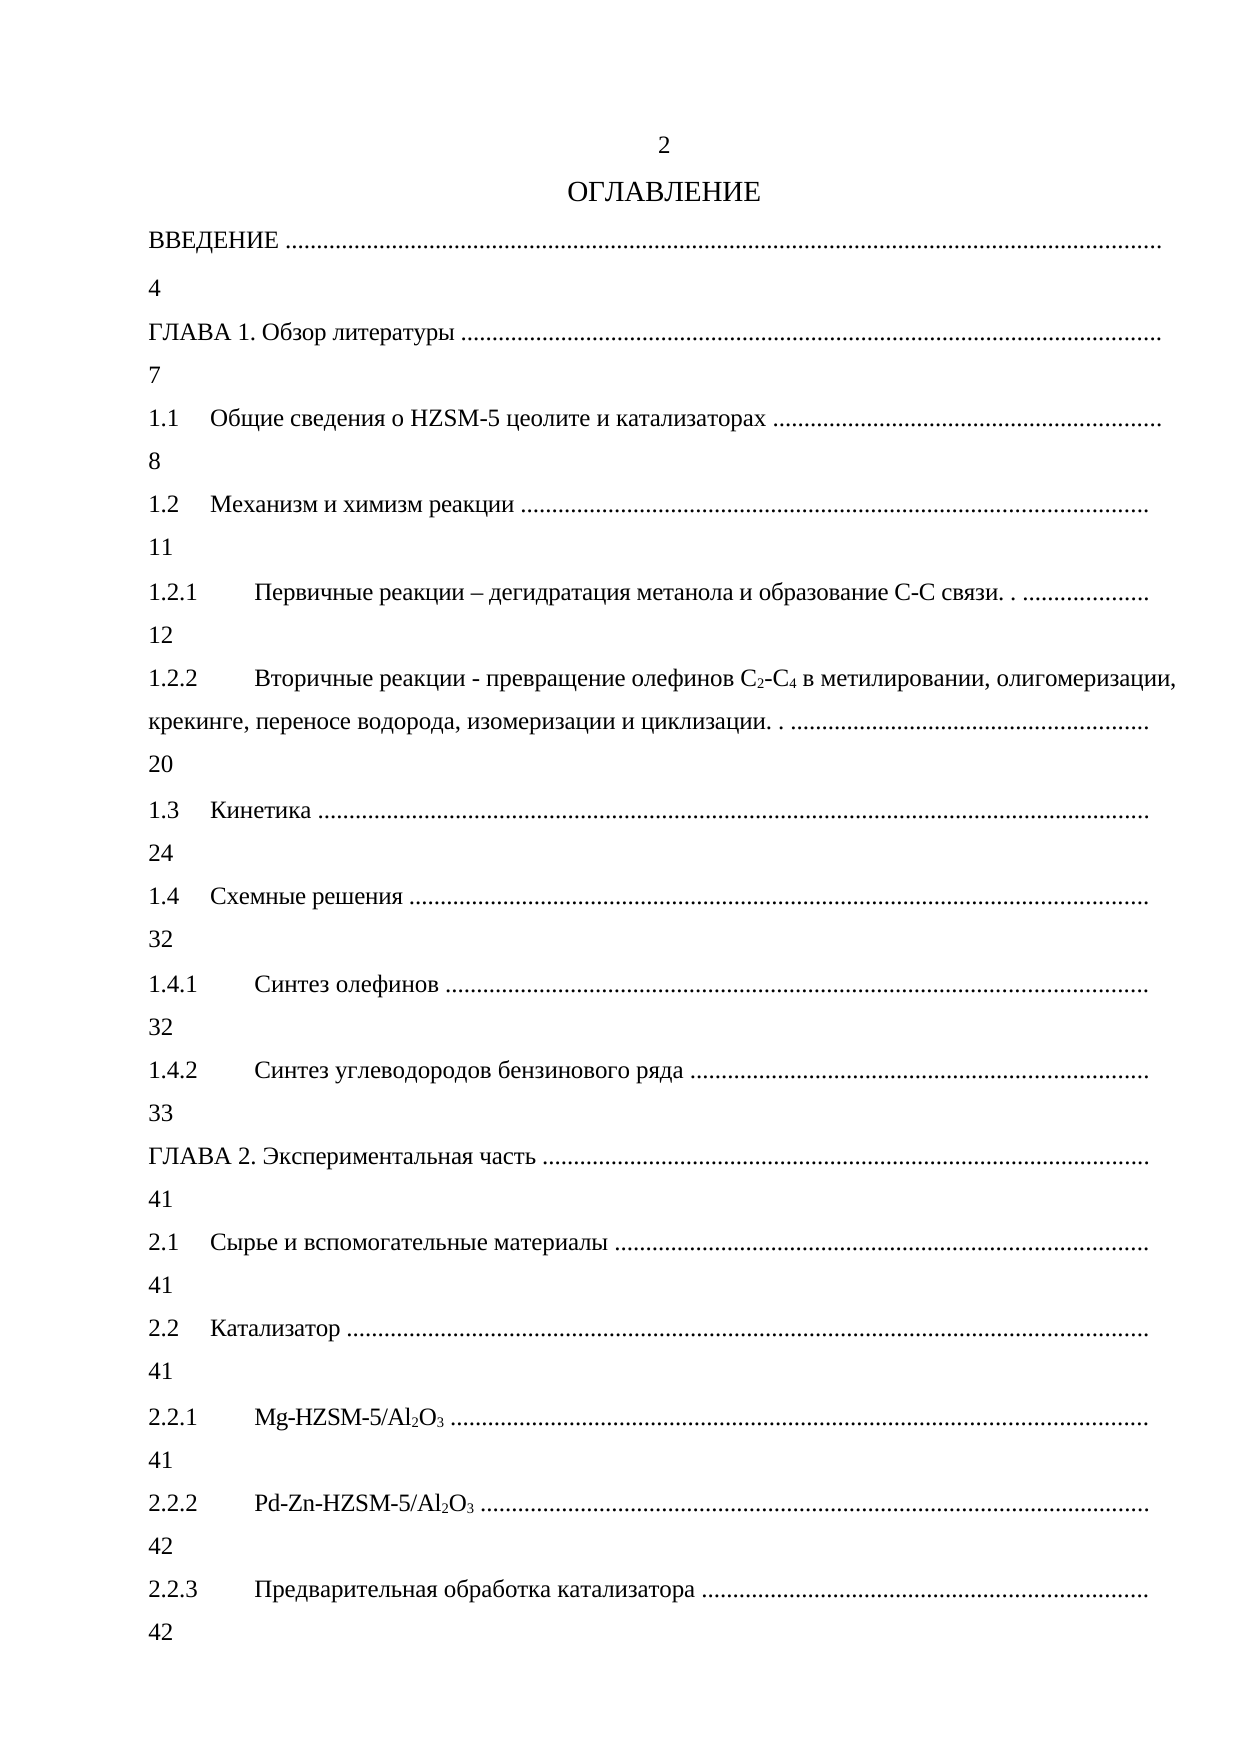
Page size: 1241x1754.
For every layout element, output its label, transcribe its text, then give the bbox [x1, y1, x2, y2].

list Pd-Zn-HZSM-5/Al2O3 42 [148, 1477, 1180, 1563]
text 2 ОГЛАВЛЕНИЕ [567, 116, 762, 211]
list Вторичные реакции - превращение олефинов C2-C4 в метилировании, олигомеризации, крекинге, переносе водорода, изомеризации и циклизации. . 20 [148, 652, 1180, 781]
text ГЛАВА 2. Экспериментальная часть 41 [148, 1130, 1180, 1216]
list Механизм и химизм реакции 11 [148, 478, 1180, 564]
list Синтез олефинов 32 [148, 958, 1180, 1044]
list Сырье и вспомогательные материалы 41 [148, 1216, 1180, 1302]
list Первичные реакции – дегидратация метанола и образование С-С связи. . 12 [148, 566, 1180, 652]
list Кинетика 24 [148, 784, 1180, 870]
list Общие сведения о HZSM-5 цеолите и катализаторах 8 [148, 392, 1180, 478]
list Синтез углеводородов бензинового ряда 33 [148, 1044, 1180, 1130]
text ГЛАВА 1. Обзор литературы 7 [148, 306, 1180, 392]
list Mg-HZSM-5/Al2O3 41 [148, 1391, 1180, 1477]
list Схемные решения 32 [148, 870, 1180, 956]
text ВВЕДЕНИЕ 4 [148, 211, 1180, 306]
list Предварительная обработка катализатора 42 [148, 1563, 1180, 1649]
list Катализатор 41 [148, 1302, 1180, 1388]
